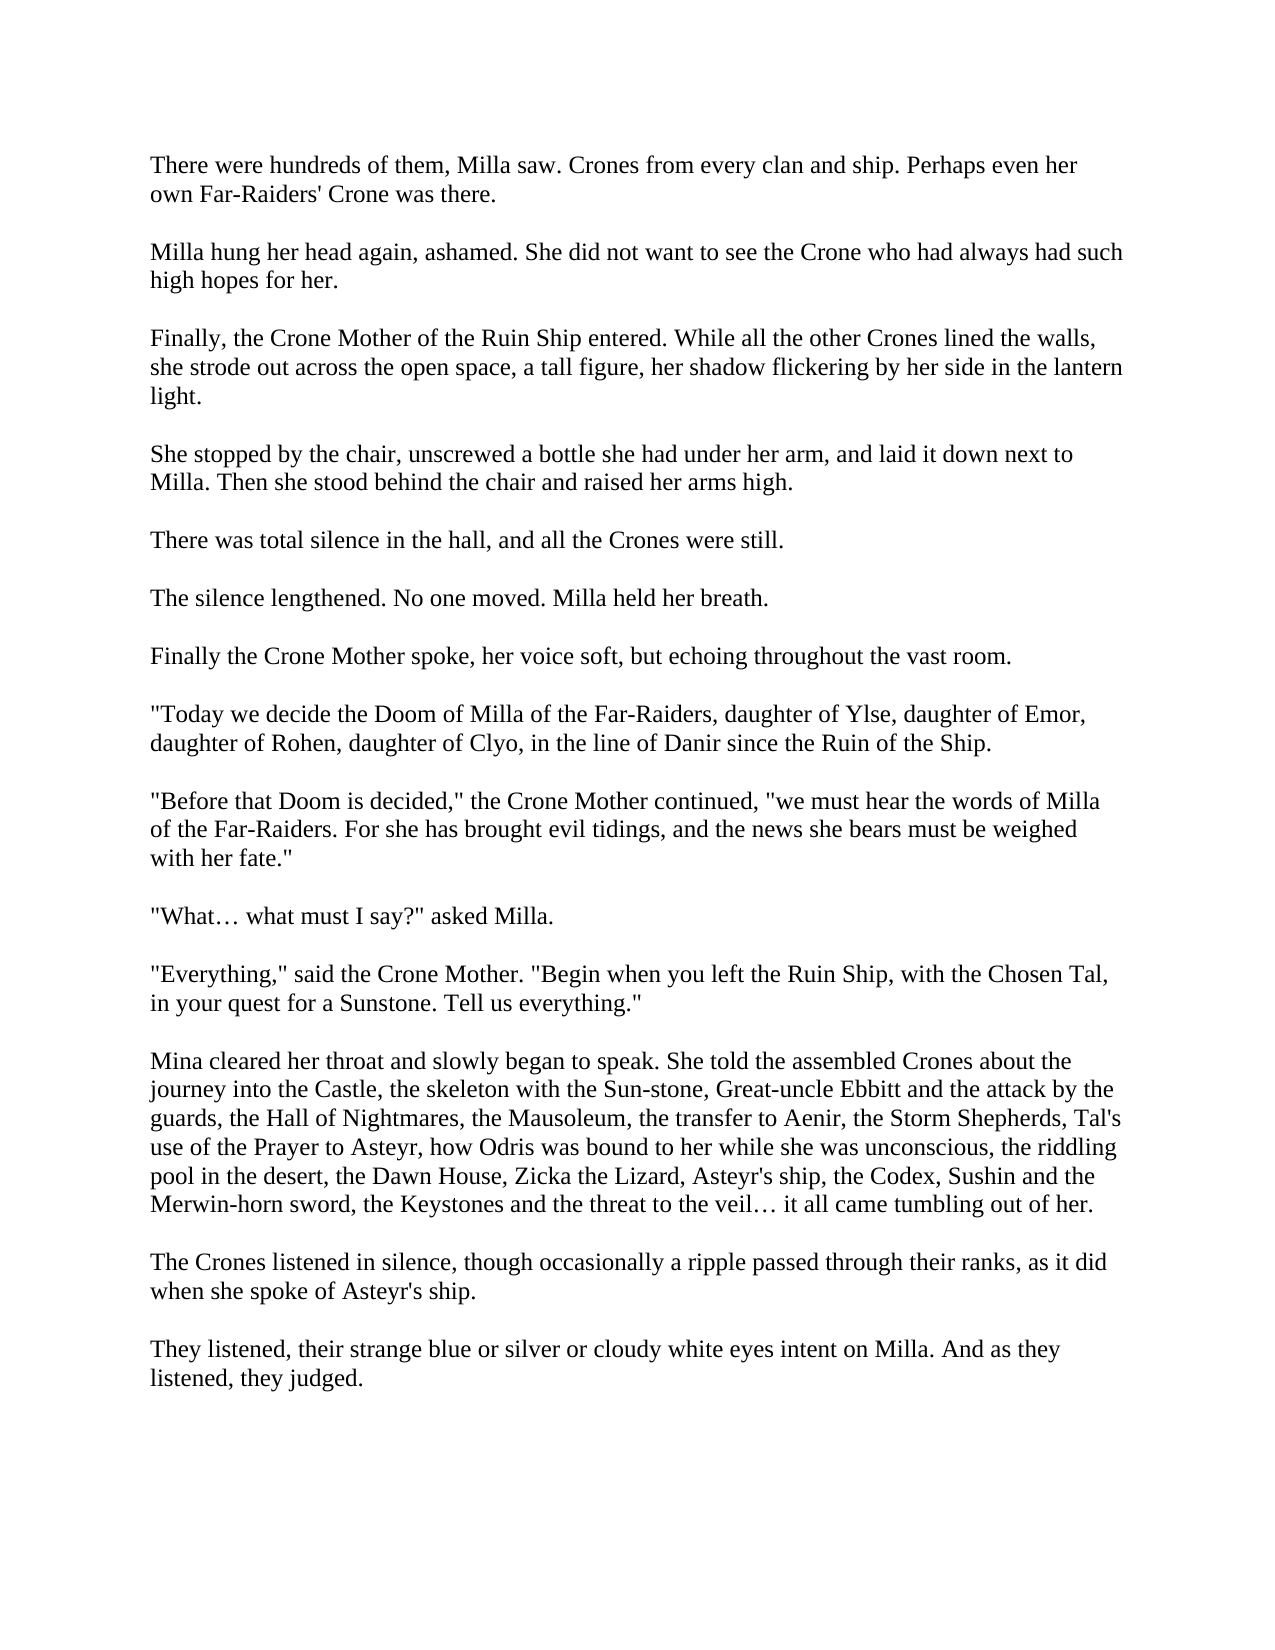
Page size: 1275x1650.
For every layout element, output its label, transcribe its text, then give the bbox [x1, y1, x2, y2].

text Mina cleared her throat and slowly began to speak. She told the assembled Crones about the journey into the Castle, the skeleton with the Sun-stone, Great-uncle Ebbitt and the attack by the guards, the Hall of Nightmares, the Mausoleum, the transfer to Aenir, the Storm Shepherds, Tal's use of the Prayer to Asteyr, how Odris was bound to her while she was unconscious, the riddling pool in the desert, the Dawn House, Zicka the Lizard, Asteyr's ship, the Codex, Sushin and the Merwin-horn sword, the Keystones and the threat to the veil… it all came tumbling out of her. [150, 1046, 1125, 1218]
text "Everything," said the Crone Mother. "Begin when you left the Ruin Ship, with the Chosen Tal, in your quest for a Sunstone. Tell us everything." [150, 959, 1125, 1017]
text Finally the Crone Mother spoke, her voice soft, but echoing throughout the vast room. [150, 641, 1125, 670]
text Milla hung her head again, ashamed. She did not want to see the Crone who had always had such high hopes for her. [150, 237, 1125, 294]
text They listened, their strange blue or silver or cloudy white eyes intent on Milla. And as they listened, they judged. [150, 1334, 1125, 1392]
text "Before that Doom is decided," the Crone Mother continued, "we must hear the words of Milla of the Far-Raiders. For she has brought evil tidings, and the news she bears must be weighed with her fate." [150, 786, 1125, 872]
text She stopped by the chair, unscrewed a bottle she had under her arm, and laid it down next to Milla. Then she stood behind the chair and raised her arms high. [150, 439, 1125, 496]
text "What… what must I say?" asked Milla. [150, 901, 1125, 930]
text The Crones listened in silence, though occasionally a ripple passed through their ranks, as it did when she spoke of Asteyr's ship. [150, 1247, 1125, 1305]
text Finally, the Crone Mother of the Ruin Ship entered. While all the other Crones lined the walls, she strode out across the open space, a tall figure, her shadow flickering by her side in the lantern light. [150, 323, 1125, 409]
text "Today we decide the Doom of Milla of the Far-Raiders, daughter of Ylse, daughter of Emor, daughter of Rohen, daughter of Clyo, in the line of Danir since the Ruin of the Ship. [150, 699, 1125, 757]
text There were hundreds of them, Milla saw. Crones from every clan and ship. Perhaps even her own Far-Raiders' Crone was there. [150, 150, 1125, 207]
text The silence lengthened. No one moved. Milla held her breath. [150, 583, 1125, 612]
text There was total silence in the hall, and all the Crones were still. [150, 525, 1125, 554]
